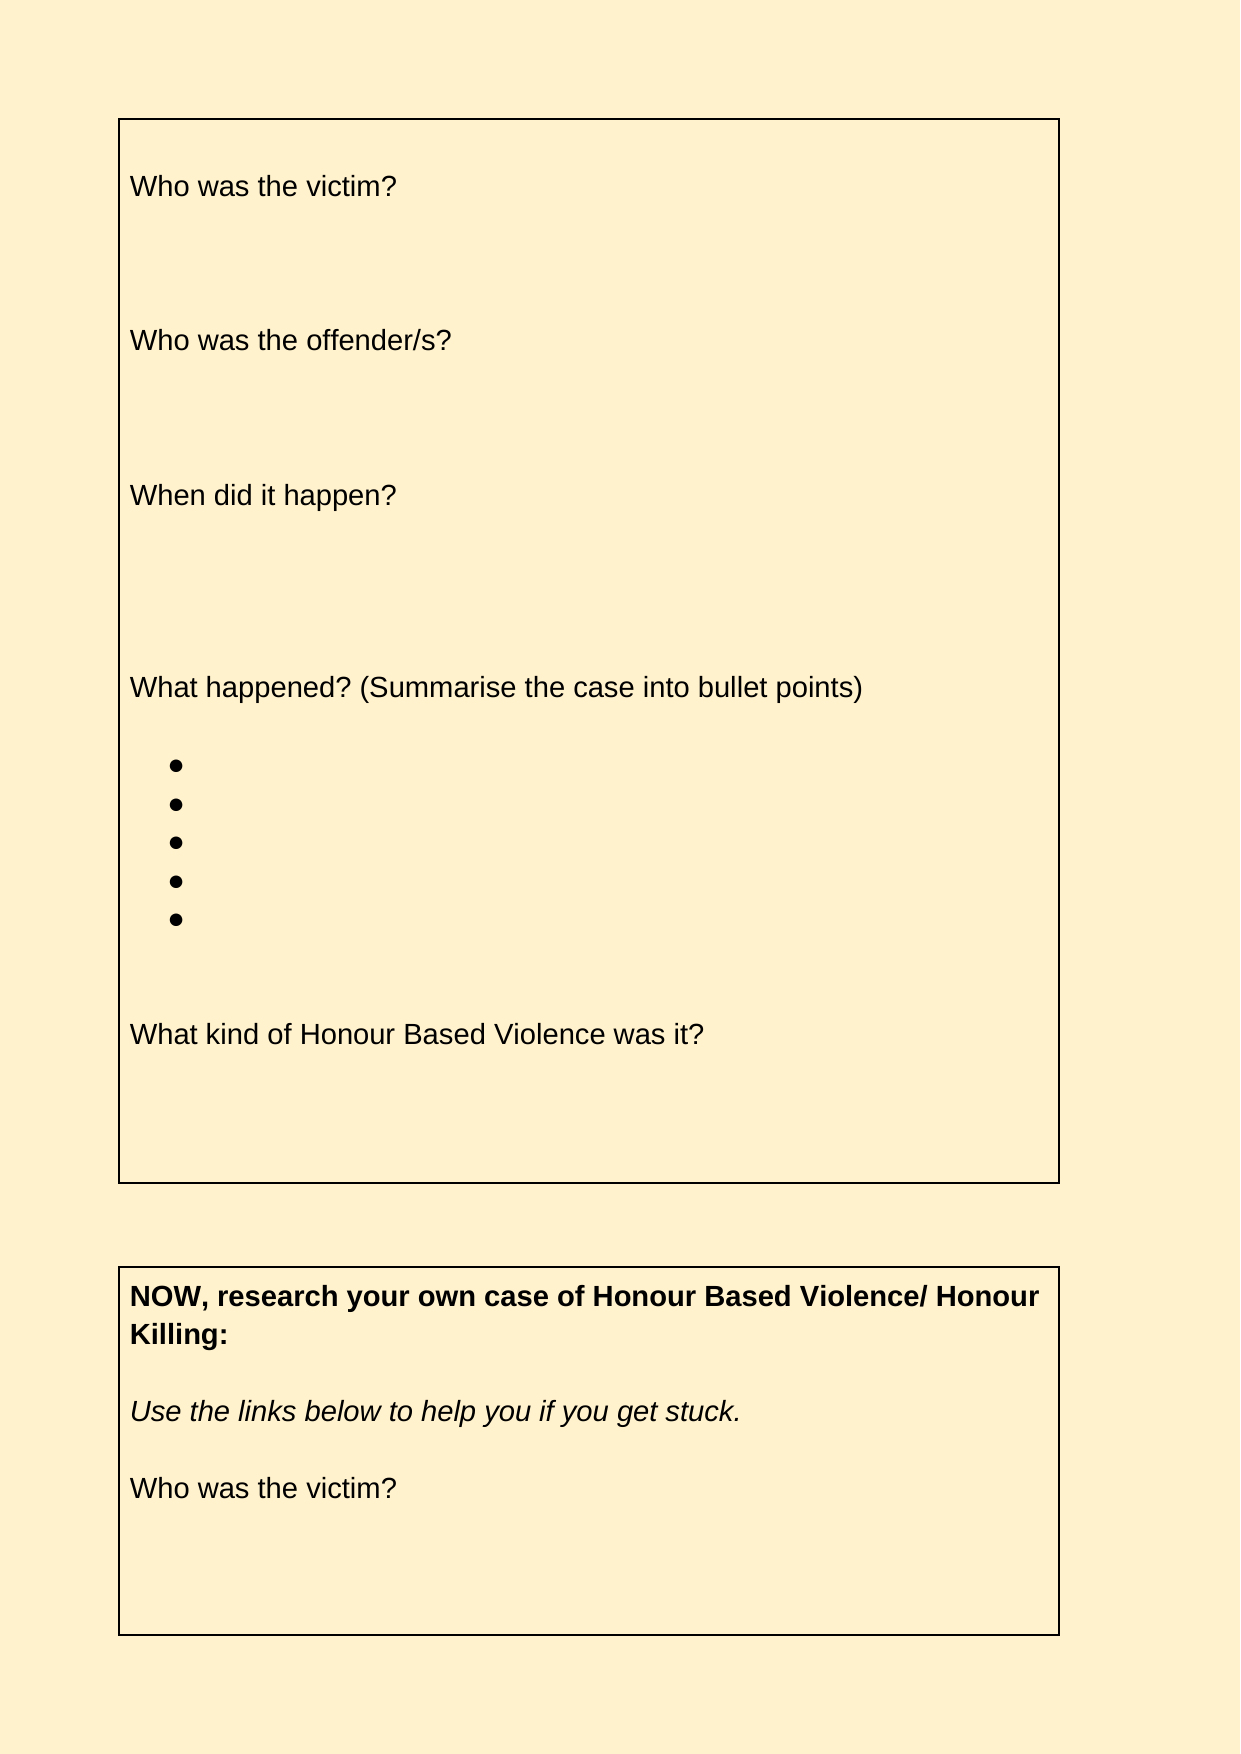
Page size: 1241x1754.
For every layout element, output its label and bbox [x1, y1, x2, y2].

table_header [120, 120, 1058, 1182]
table_header [120, 1268, 1058, 1634]
